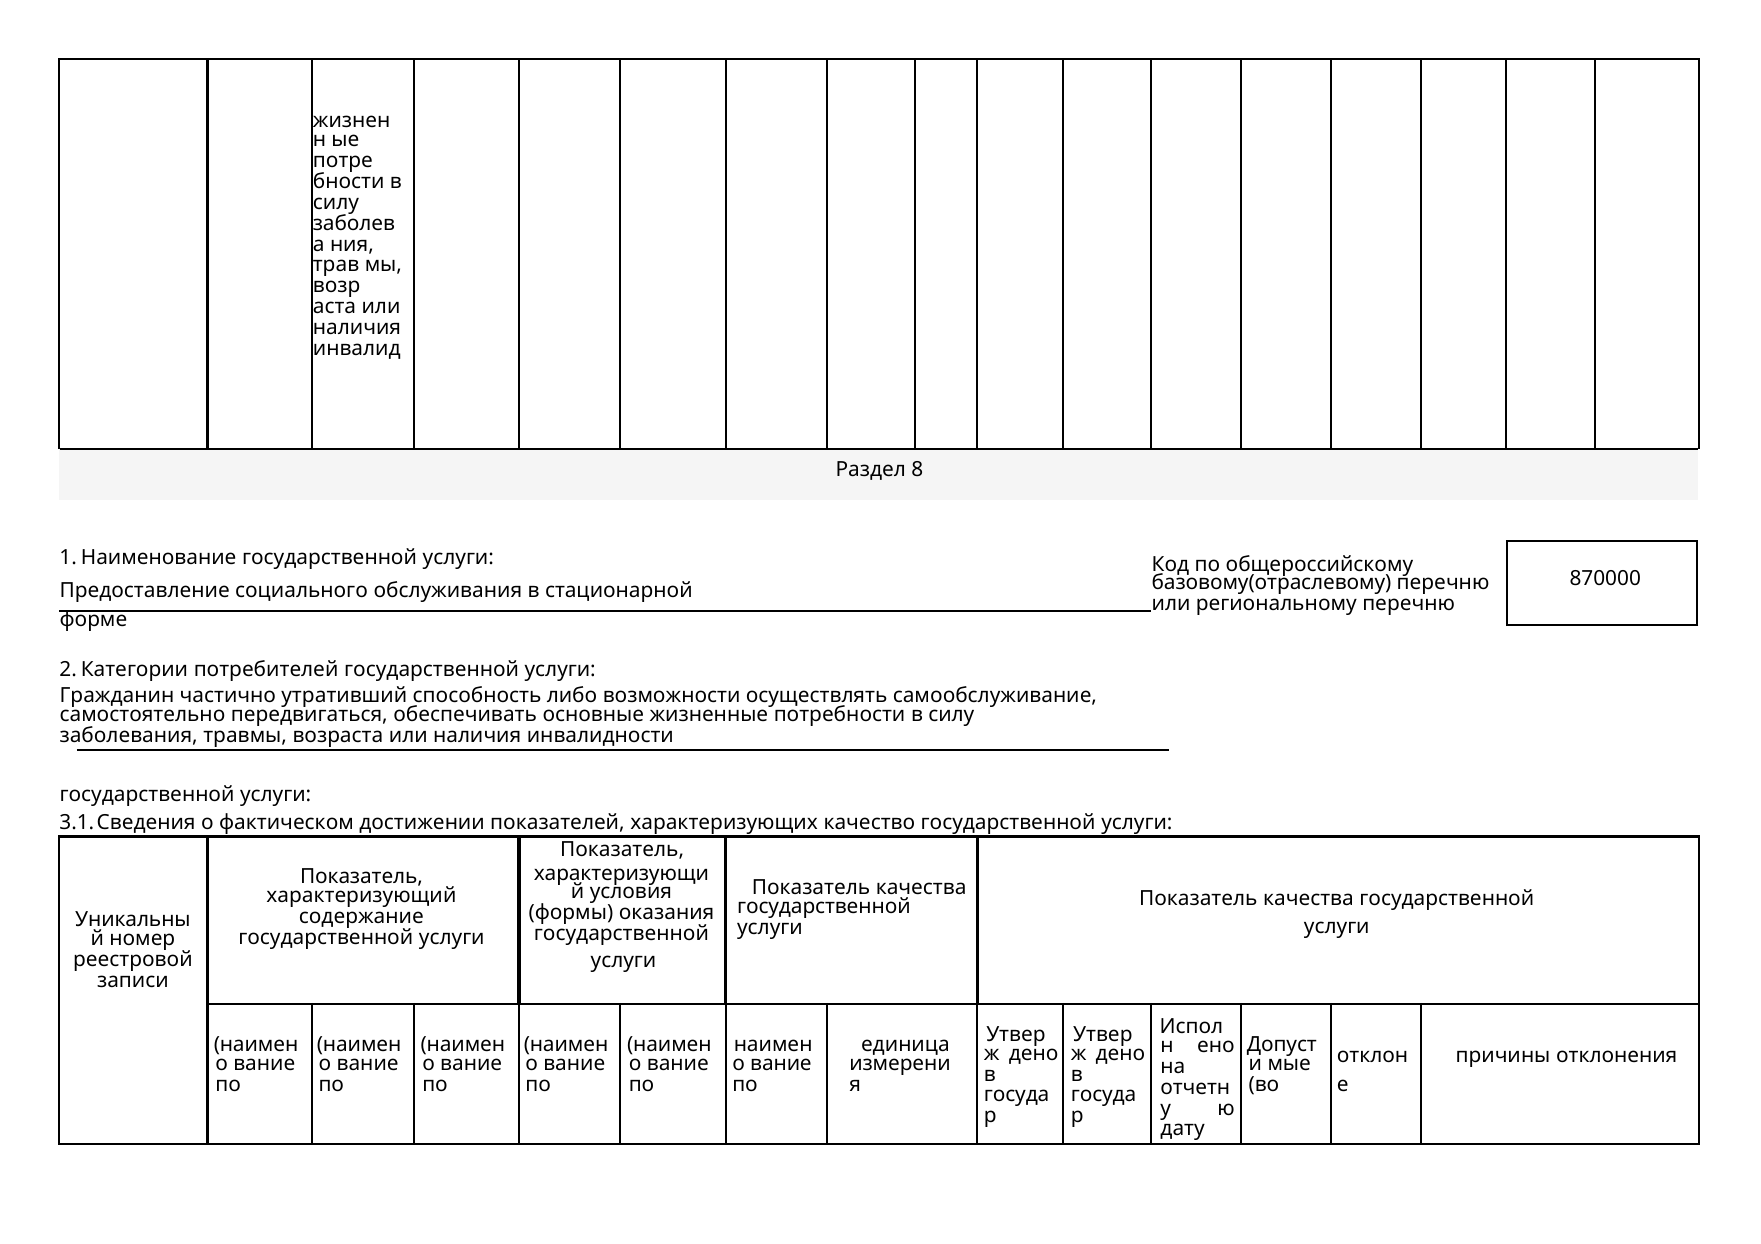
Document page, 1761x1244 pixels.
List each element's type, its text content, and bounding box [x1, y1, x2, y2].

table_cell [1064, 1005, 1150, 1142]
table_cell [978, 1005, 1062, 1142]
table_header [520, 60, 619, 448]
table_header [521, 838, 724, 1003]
text Предоставление социального обслуживания в стационарной форме [59, 612, 722, 632]
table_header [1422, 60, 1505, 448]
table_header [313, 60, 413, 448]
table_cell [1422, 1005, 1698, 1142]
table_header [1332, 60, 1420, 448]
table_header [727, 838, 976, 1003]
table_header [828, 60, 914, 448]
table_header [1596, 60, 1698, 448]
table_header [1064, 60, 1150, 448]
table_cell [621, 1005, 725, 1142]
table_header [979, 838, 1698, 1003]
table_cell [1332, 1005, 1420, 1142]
text Предоставление социального обслуживания в стационарной форме [59, 575, 722, 610]
list Сведения о фактическом достижении показателей, характеризующих качество государственной услуги: [59, 807, 1712, 835]
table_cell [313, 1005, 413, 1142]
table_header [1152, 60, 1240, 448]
list Категории потребителей государственной услуги: [59, 649, 1712, 683]
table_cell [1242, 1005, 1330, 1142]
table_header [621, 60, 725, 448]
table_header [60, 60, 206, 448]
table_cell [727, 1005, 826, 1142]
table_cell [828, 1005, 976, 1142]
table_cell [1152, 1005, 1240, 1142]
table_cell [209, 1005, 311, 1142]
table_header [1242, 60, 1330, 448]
list Наименование государственной услуги: [59, 542, 722, 570]
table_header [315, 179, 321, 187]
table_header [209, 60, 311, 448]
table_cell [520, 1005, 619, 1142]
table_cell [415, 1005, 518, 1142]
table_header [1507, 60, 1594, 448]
text государственной услуги: [59, 779, 1712, 807]
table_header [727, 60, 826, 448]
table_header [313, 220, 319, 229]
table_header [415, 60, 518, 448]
text Код по общероссийскому базовому(отраслевому) перечню или региональному перечню [1151, 554, 1502, 617]
text Гражданин частично утративший способность либо возможности осуществлять самообслуживание, самостоятельно передвигаться, обеспечивать основные жизненные потребности в силу заболевания, травмы, возраста или наличия инвалидности [59, 686, 1107, 749]
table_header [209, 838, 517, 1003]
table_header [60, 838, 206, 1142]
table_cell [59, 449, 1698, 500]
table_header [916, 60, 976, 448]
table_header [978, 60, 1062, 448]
